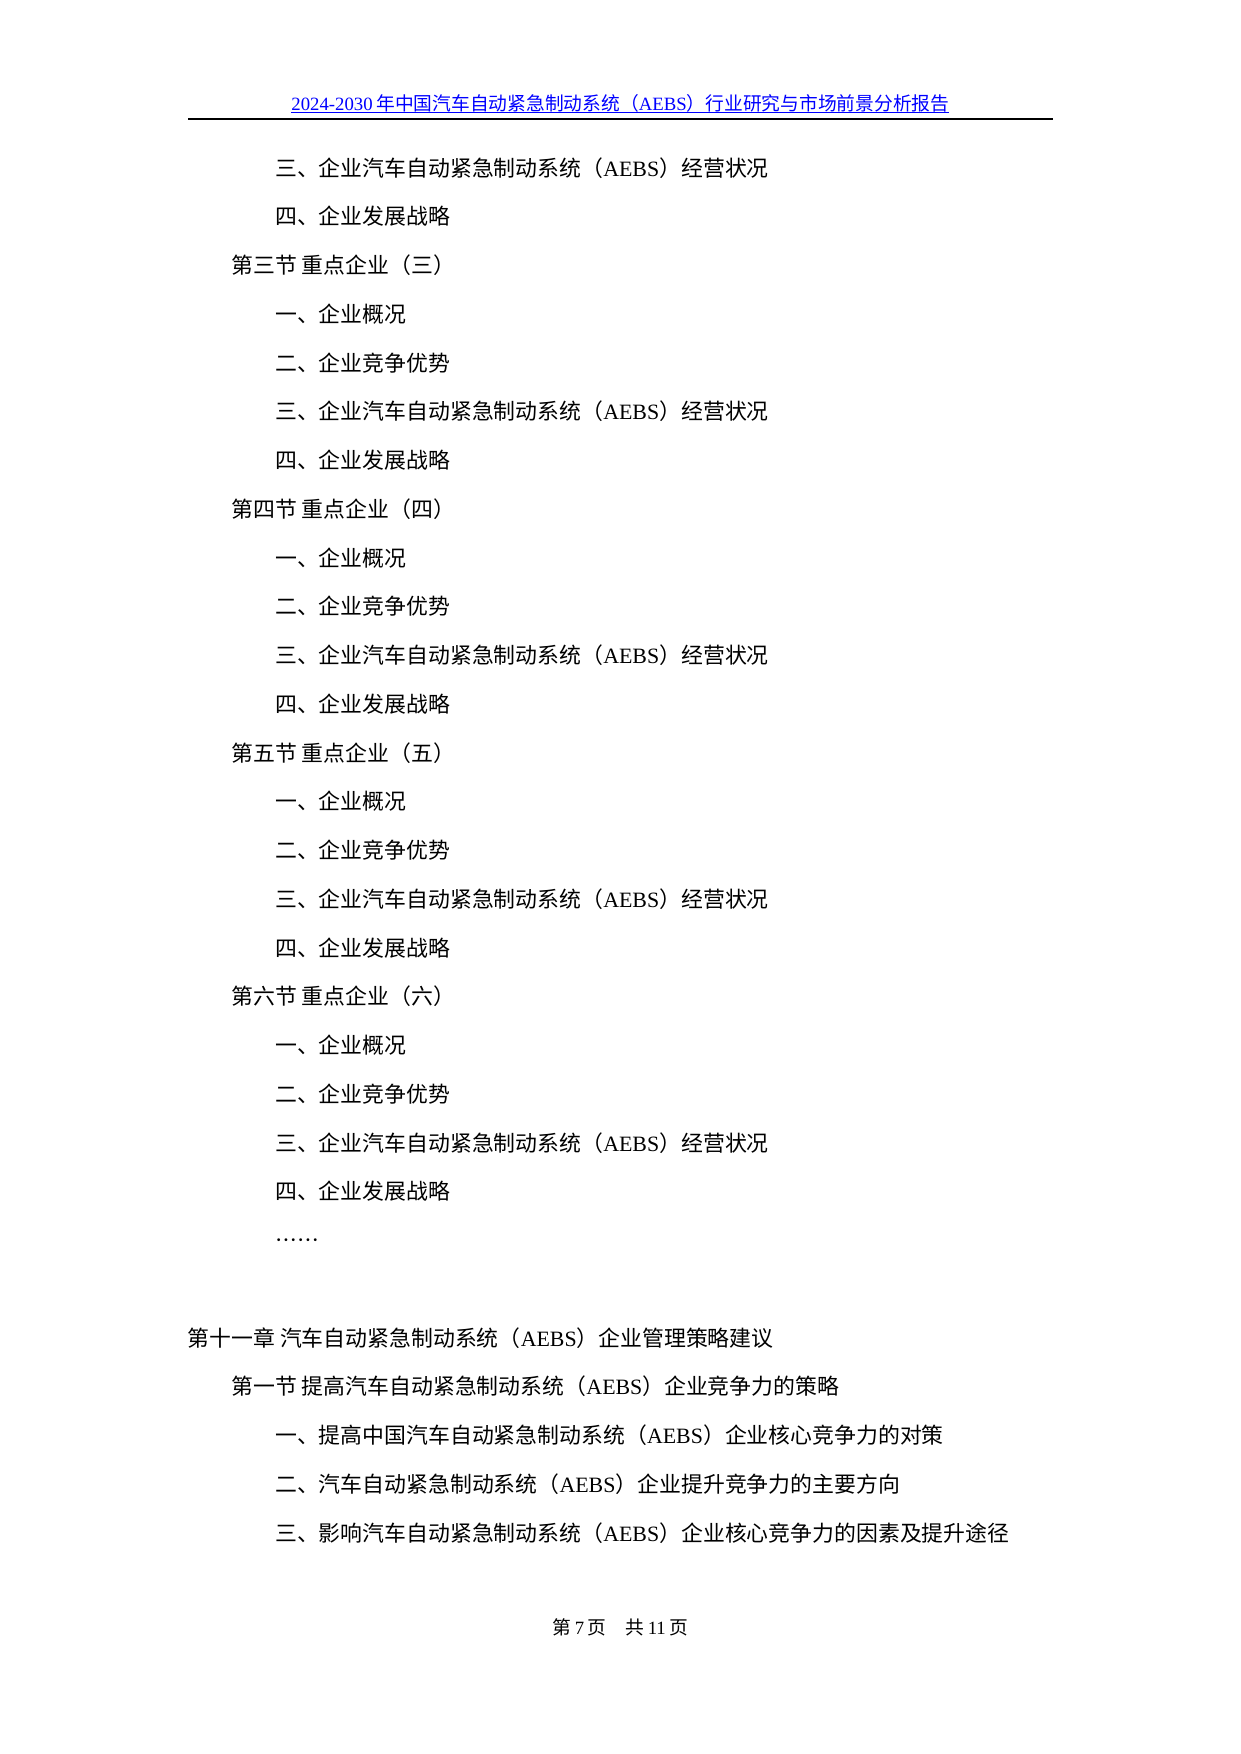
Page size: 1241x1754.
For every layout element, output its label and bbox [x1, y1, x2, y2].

text [187, 150, 1053, 1548]
